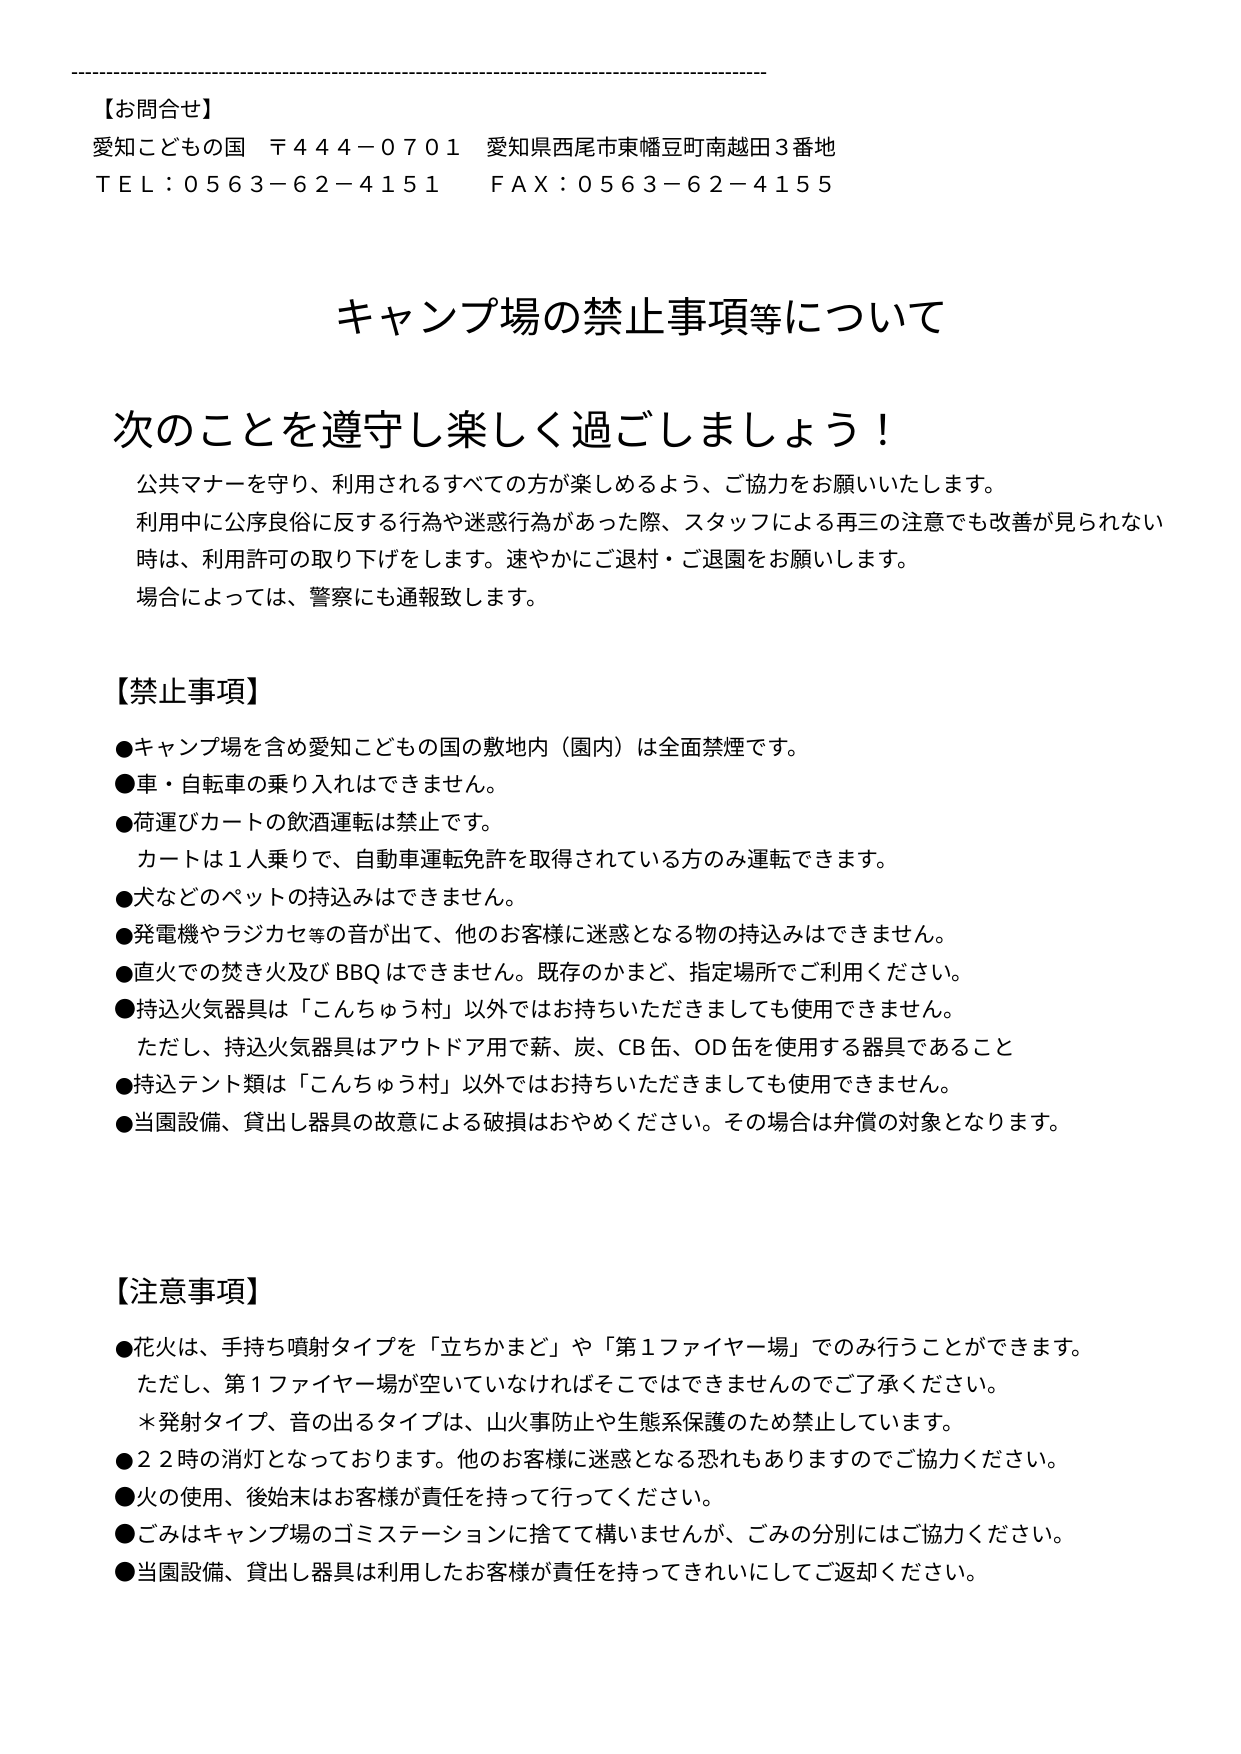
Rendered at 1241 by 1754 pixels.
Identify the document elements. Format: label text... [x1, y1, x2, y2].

text 【禁止事項】 [71, 652, 1169, 727]
text ●荷運びカートの飲酒運転は禁止です。 [71, 802, 1169, 839]
text ●当園設備、貸出し器具は利用したお客様が責任を持ってきれいにしてご返却ください。 [71, 1552, 1169, 1589]
text ●持込テント類は「こんちゅう村」以外ではお持ちいただきましても使用できません。 [71, 1064, 1169, 1102]
text --------------------------------------------------------------------------------------------------- [71, 52, 1169, 89]
text 【お問合せ】 [71, 89, 1169, 127]
text キャンプ場の禁止事項等について [71, 277, 1169, 352]
text ●火の使用、後始末はお客様が責任を持って行ってください。 [71, 1477, 1169, 1514]
text 場合によっては、警察にも通報致します。 [71, 577, 1169, 614]
text ●発電機やラジカセ等の音が出て、他のお客様に迷惑となる物の持込みはできません。 [71, 914, 1169, 952]
text 時は、利用許可の取り下げをします。速やかにご退村・ご退園をお願いします。 [71, 539, 1169, 577]
text ●花火は、手持ち噴射タイプを「立ちかまど」や「第１ファイヤー場」でのみ行うことができます。 [71, 1327, 1169, 1364]
text ●当園設備、貸出し器具の故意による破損はおやめください。その場合は弁償の対象となります。 [93, 1102, 1169, 1139]
text 公共マナーを守り、利用されるすべての方が楽しめるよう、ご協力をお願いいたします。 [93, 464, 1169, 502]
text ただし、持込火気器具はアウトドア用で薪、炭、CB缶、OD缶を使用する器具であること [71, 1027, 1169, 1064]
text 【注意事項】 [71, 1252, 1169, 1327]
text カートは１人乗りで、自動車運転免許を取得されている方のみ運転できます。 [71, 839, 1169, 877]
text ●２２時の消灯となっております。他のお客様に迷惑となる恐れもありますのでご協力ください。 [93, 1439, 1169, 1477]
text ＴＥＬ：０５６３－６２－４１５１ ＦＡＸ：０５６３－６２－４１５５ [71, 164, 1169, 202]
text 次のことを遵守し楽しく過ごしましょう！ [71, 389, 1169, 464]
text ●持込火気器具は「こんちゅう村」以外ではお持ちいただきましても使用できません。 [71, 989, 1169, 1027]
text ●犬などのペットの持込みはできません。 [71, 877, 1169, 914]
text ●ごみはキャンプ場のゴミステーションに捨てて構いませんが、ごみの分別にはご協力ください。 [71, 1514, 1169, 1552]
text ＊発射タイプ、音の出るタイプは、山火事防止や生態系保護のため禁止しています。 [71, 1402, 1169, 1439]
text ただし、第1ファイヤー場が空いていなければそこではできませんのでご了承ください。 [71, 1364, 1169, 1402]
text ●車・自転車の乗り入れはできません。 [71, 764, 1169, 802]
text 利用中に公序良俗に反する行為や迷惑行為があった際、スタッフによる再三の注意でも改善が見られない [71, 502, 1169, 539]
text ●キャンプ場を含め愛知こどもの国の敷地内（園内）は全面禁煙です。 [71, 727, 1169, 764]
text ●直火での焚き火及びBBQはできません。既存のかまど、指定場所でご利用ください。 [71, 952, 1169, 989]
text 愛知こどもの国 〒４４４－０７０１ 愛知県西尾市東幡豆町南越田３番地 [71, 127, 1169, 164]
